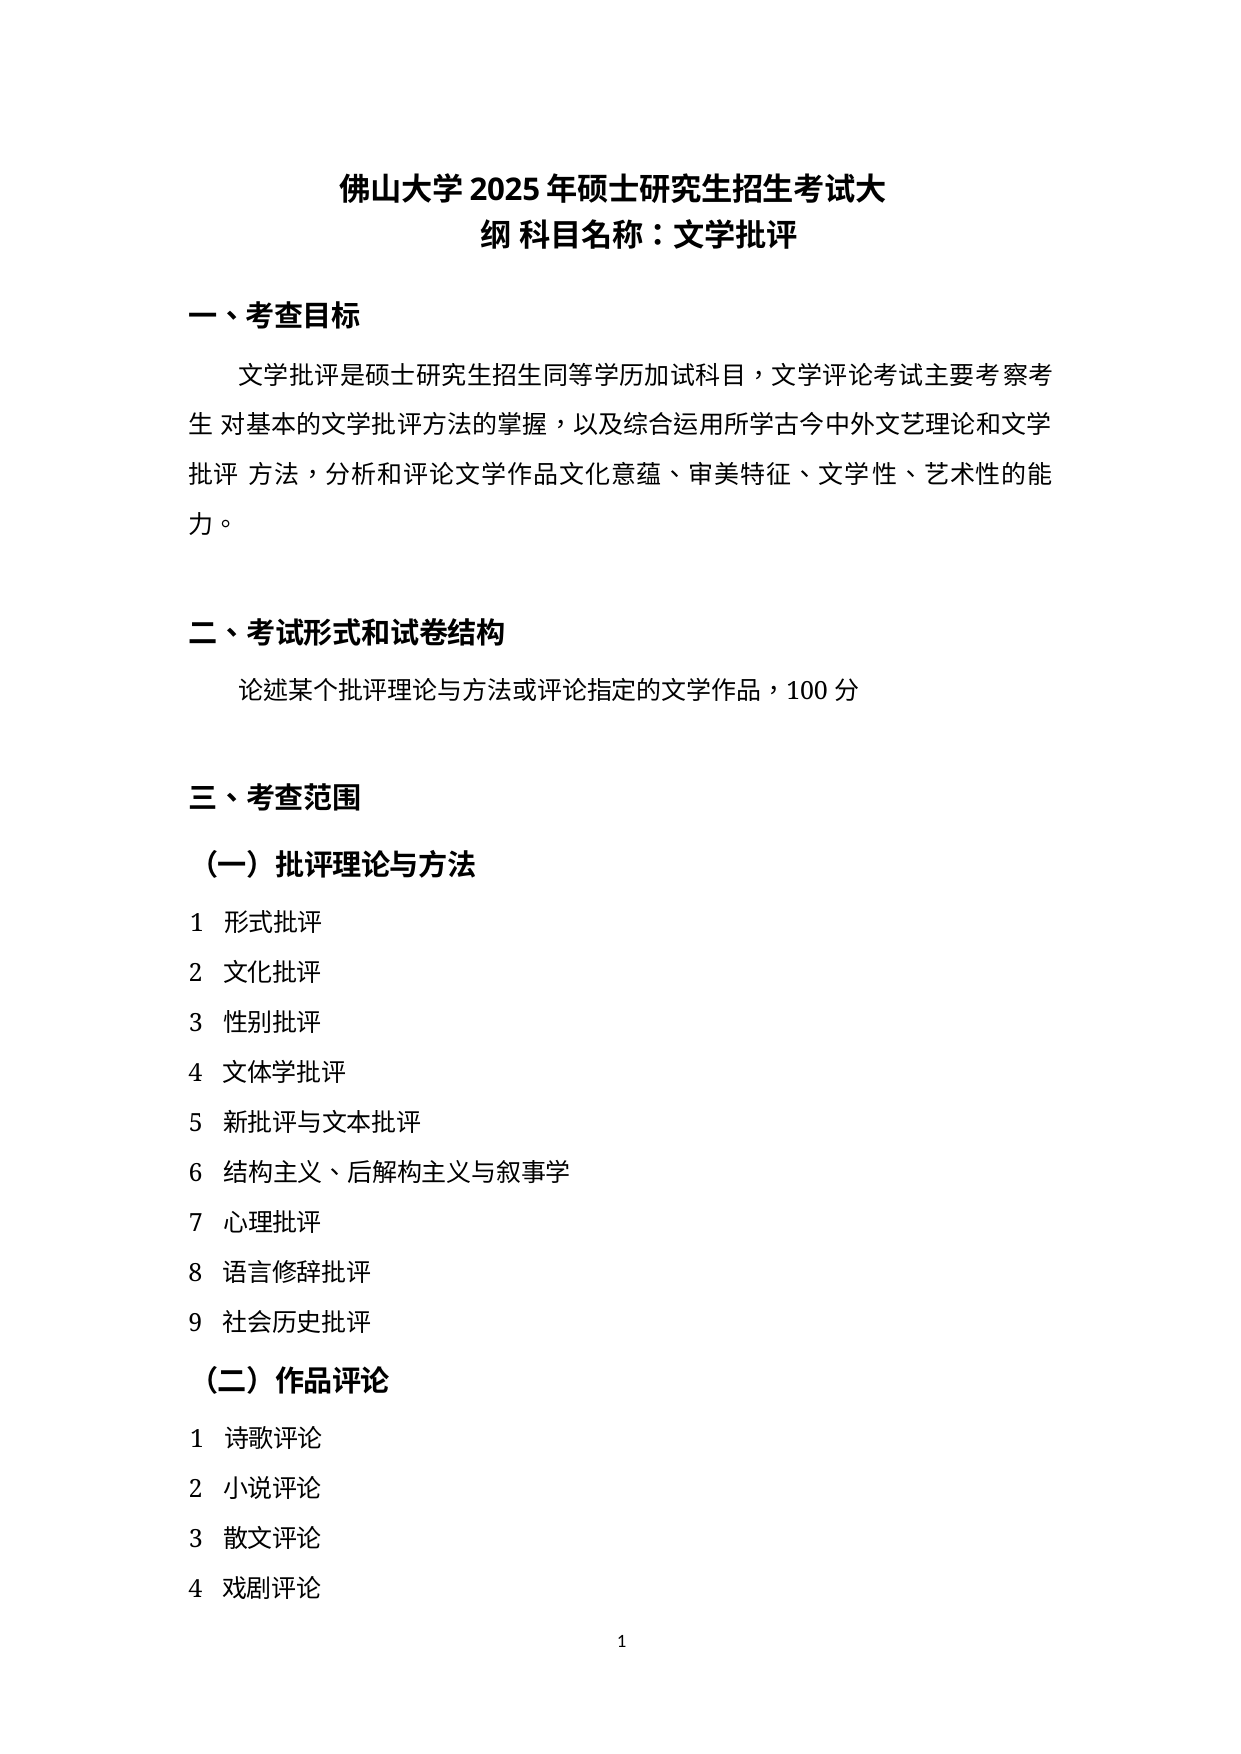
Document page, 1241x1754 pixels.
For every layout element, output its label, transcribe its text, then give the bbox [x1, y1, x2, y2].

text 三、考查范围 [188, 779, 1054, 816]
text 9 社会历史批评 [188, 1306, 1054, 1337]
text 2 文化批评 [188, 956, 1054, 988]
text 一、考查目标 [189, 297, 1054, 333]
text 论述某个批评理论与方法或评论指定的文学作品，100 分 [238, 675, 1054, 706]
text 4 文体学批评 [188, 1057, 1054, 1088]
text 5 新批评与文本批评 [188, 1107, 1054, 1137]
text 6 结构主义、后解构主义与叙事学 [188, 1156, 1054, 1188]
text 文学批评是硕士研究生招生同等学历加试科目，文学评论考试主要考察考生 对基本的文学批评方法的掌握，以及综合运用所学古今中外文艺理论和文学批评 方法，分析和评论文学作品文化意蕴、审美特征、文学性、艺术性的能力。 [188, 357, 1053, 540]
text 7 心理批评 [189, 1207, 1054, 1238]
text （二）作品评论 [189, 1362, 1054, 1399]
text 佛山大学2025年硕士研究生招生考试大纲 科目名称：文学批评 [339, 167, 902, 256]
text 3 散文评论 [188, 1523, 1054, 1554]
text 3 性别批评 [188, 1006, 1054, 1038]
text 8 语言修辞批评 [188, 1257, 1054, 1288]
text 1 诗歌评论 [190, 1423, 1054, 1454]
text （一）批评理论与方法 [189, 846, 1054, 882]
text 4 戏剧评论 [188, 1573, 1054, 1604]
text 2 小说评论 [188, 1473, 1054, 1504]
text 1 形式批评 [190, 906, 1054, 938]
text 二、考试形式和试卷结构 [189, 614, 1054, 651]
